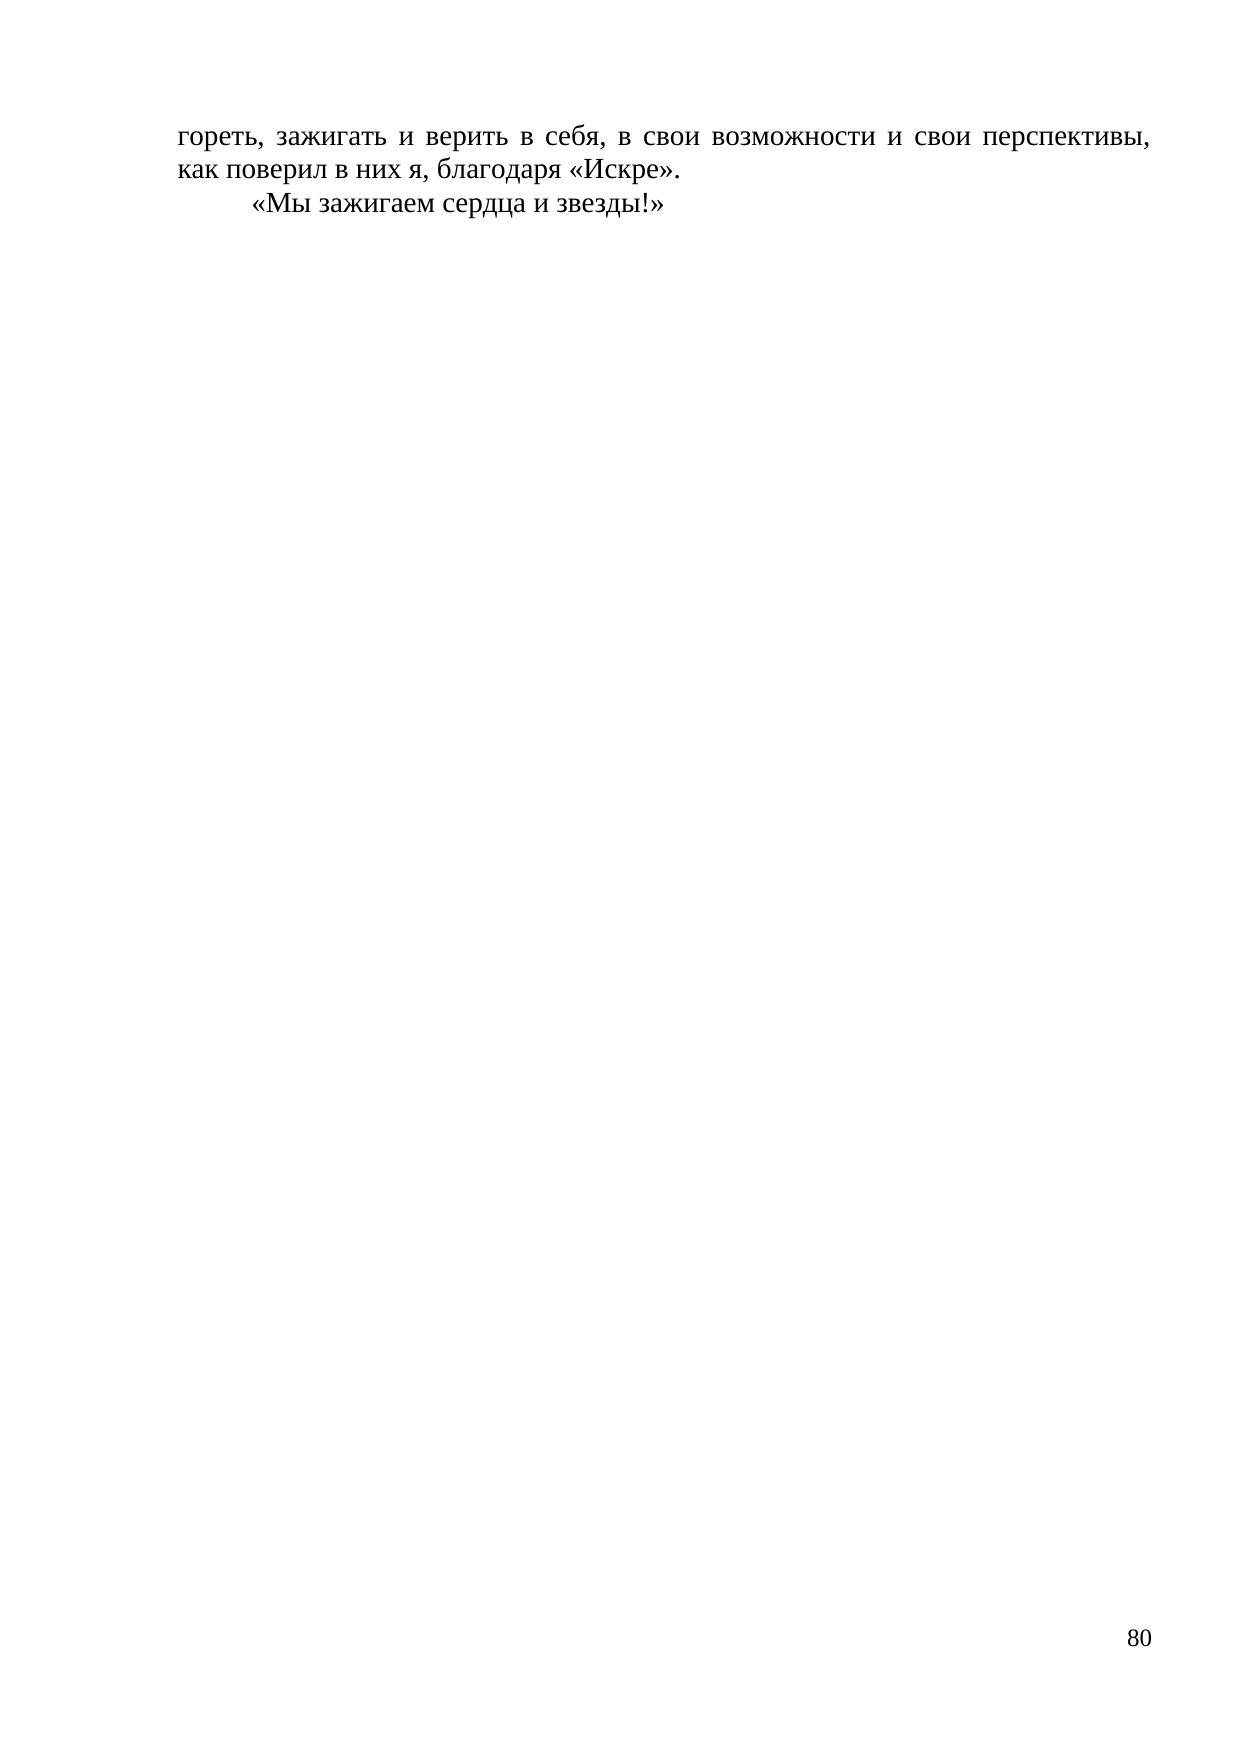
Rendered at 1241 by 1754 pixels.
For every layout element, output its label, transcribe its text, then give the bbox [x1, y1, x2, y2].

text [177, 118, 1152, 185]
text «Мы зажигаем сердца и звезды!» [177, 185, 1152, 219]
